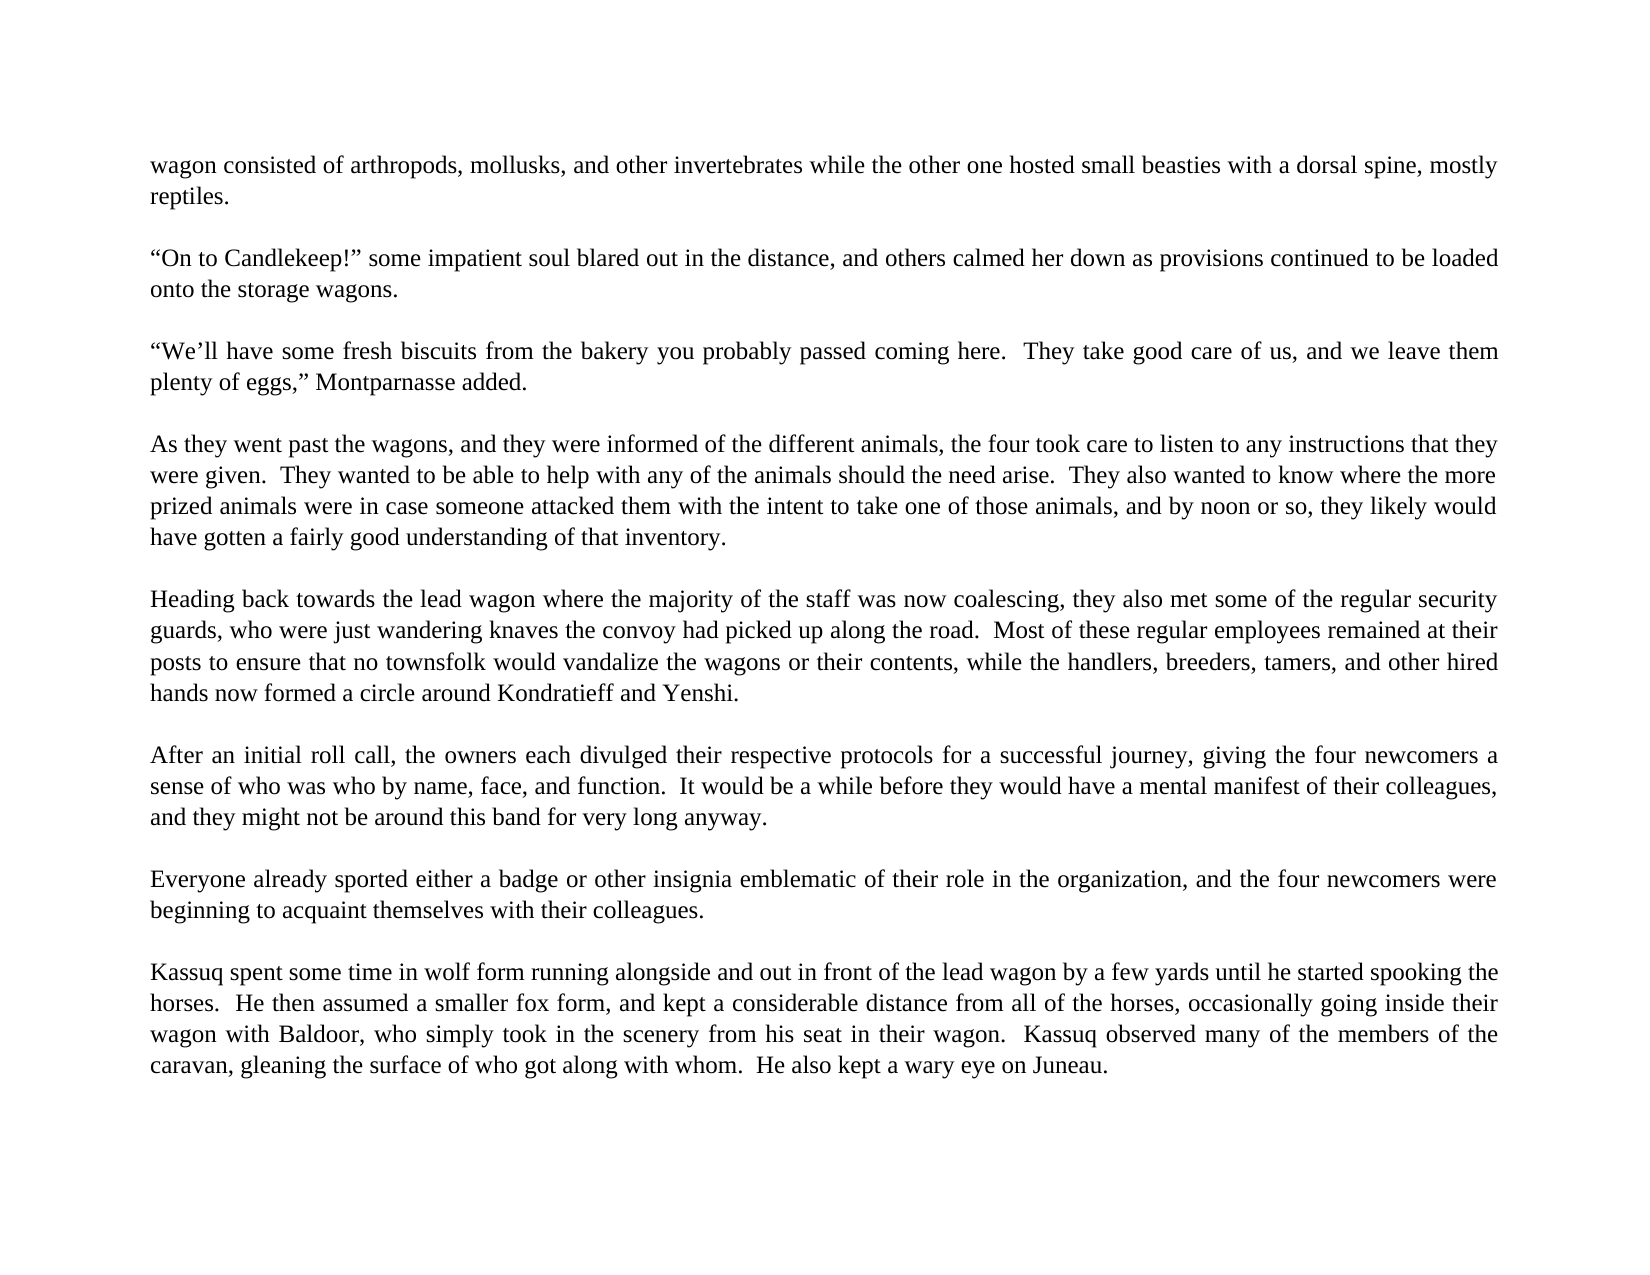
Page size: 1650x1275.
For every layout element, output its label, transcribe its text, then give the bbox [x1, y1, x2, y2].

text Heading back towards the lead wagon where the majority of the staff was now coalescing, they also met some of the regular security guards, who were just wandering knaves the convoy had picked up along the road. Most of these regular employees remained at their posts to ensure that no townsfolk would vandalize the wagons or their contents, while the handlers, breeders, tamers, and other hired hands now formed a circle around Kondratieff and Yenshi. [150, 584, 1500, 706]
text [150, 150, 1500, 210]
text As they went past the wagons, and they were informed of the different animals, the four took care to listen to any instructions that they were given. They wanted to be able to help with any of the animals should the need arise. They also wanted to know where the more prized animals were in case someone attacked them with the intent to take one of those animals, and by noon or so, they likely would have gotten a fairly good understanding of that inventory. [150, 429, 1500, 551]
text “On to Candlekeep!” some impatient soul blared out in the distance, and others calmed her down as provisions continued to be loaded onto the storage wagons. [150, 243, 1500, 303]
text After an initial roll call, the owners each divulged their respective protocols for a successful journey, giving the four newcomers a sense of who was who by name, face, and function. It would be a while before they would have a mental manifest of their colleagues, and they might not be around this band for very long anyway. [150, 740, 1500, 831]
text Kassuq spent some time in wolf form running alongside and out in front of the lead wagon by a few yards until he started spooking the horses. He then assumed a smaller fox form, and kept a considerable distance from all of the horses, occasionally going inside their wagon with Baldoor, who simply took in the scenery from his seat in their wagon. Kassuq observed many of the members of the caravan, gleaning the surface of who got along with whom. He also kept a wary eye on Juneau. [150, 957, 1500, 1079]
text Everyone already sported either a badge or other insignia emblematic of their role in the organization, and the four newcomers were beginning to acquaint themselves with their colleagues. [150, 864, 1500, 924]
text “We’ll have some fresh biscuits from the bakery you probably passed coming here. They take good care of us, and we leave them plenty of eggs,” Montparnasse added. [150, 336, 1500, 396]
